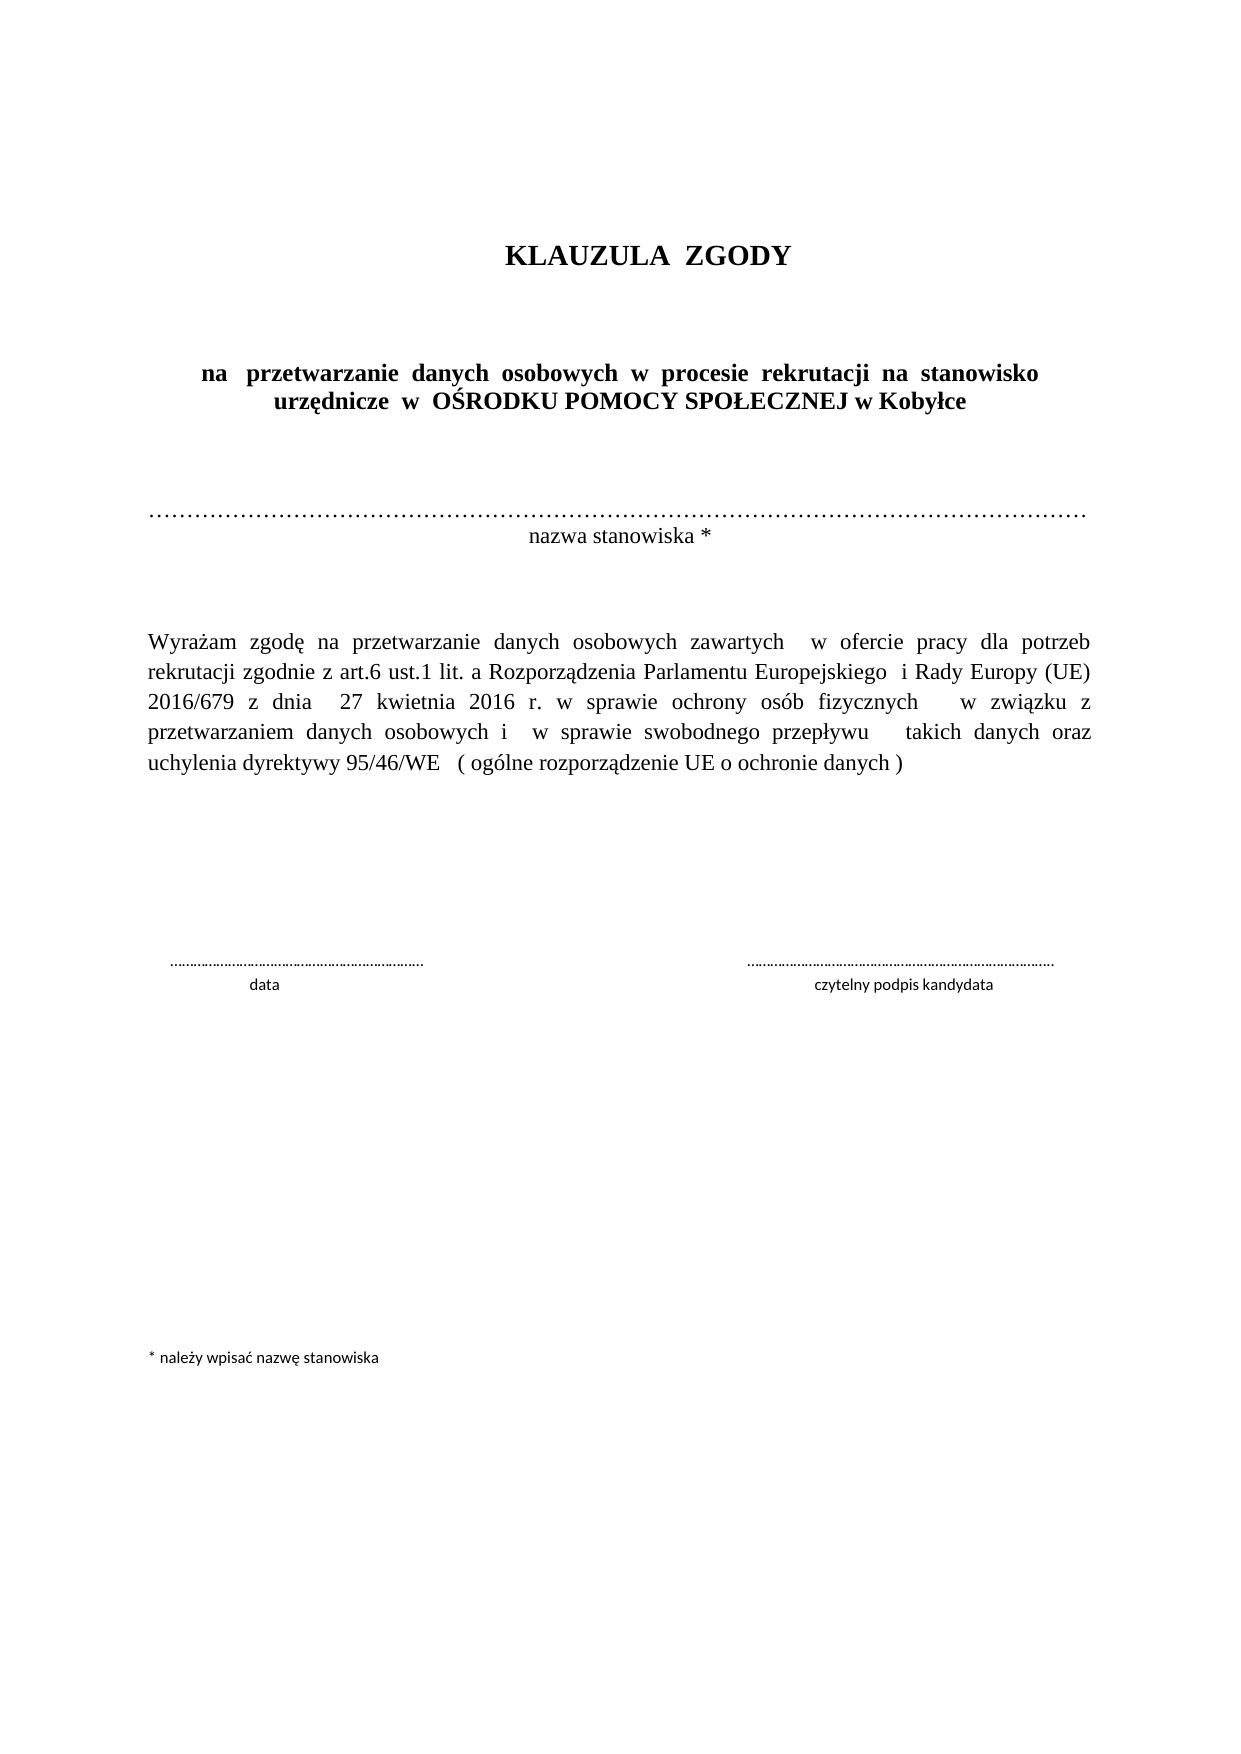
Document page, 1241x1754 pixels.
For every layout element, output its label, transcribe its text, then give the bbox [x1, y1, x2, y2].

text data czytelny podpis kandydata [148, 974, 1093, 994]
text ………………………………………………………… …………………………………………………………………….. [148, 950, 1093, 971]
text …………………………………………………………………………………………………………… [148, 496, 1093, 522]
text * należy wpisać nazwę stanowiska [148, 1347, 1093, 1367]
text Wyrażam zgodę na przetwarzanie danych osobowych zawartych w ofercie pracy dla potrzeb rekrutacji zgodnie z art.6 ust.1 lit. a Rozporządzenia Parlamentu Europejskiego i Rady Europy (UE) 2016/679 z dnia 27 kwietnia 2016 r. w sprawie ochrony osób fizycznych w związku z przetwarzaniem danych osobowych i w sprawie swobodnego przepływu takich danych oraz uchylenia dyrektywy 95/46/WE ( ogólne rozporządzenie UE o ochronie danych ) [148, 628, 1093, 775]
text nazwa stanowiska * [148, 522, 1093, 549]
text na przetwarzanie danych osobowych w procesie rekrutacji na stanowisko urzędnicze w OŚRODKU POMOCY SPOŁECZNEJ w Kobyłce [148, 358, 1093, 415]
text KLAUZULA ZGODY [148, 238, 1093, 271]
